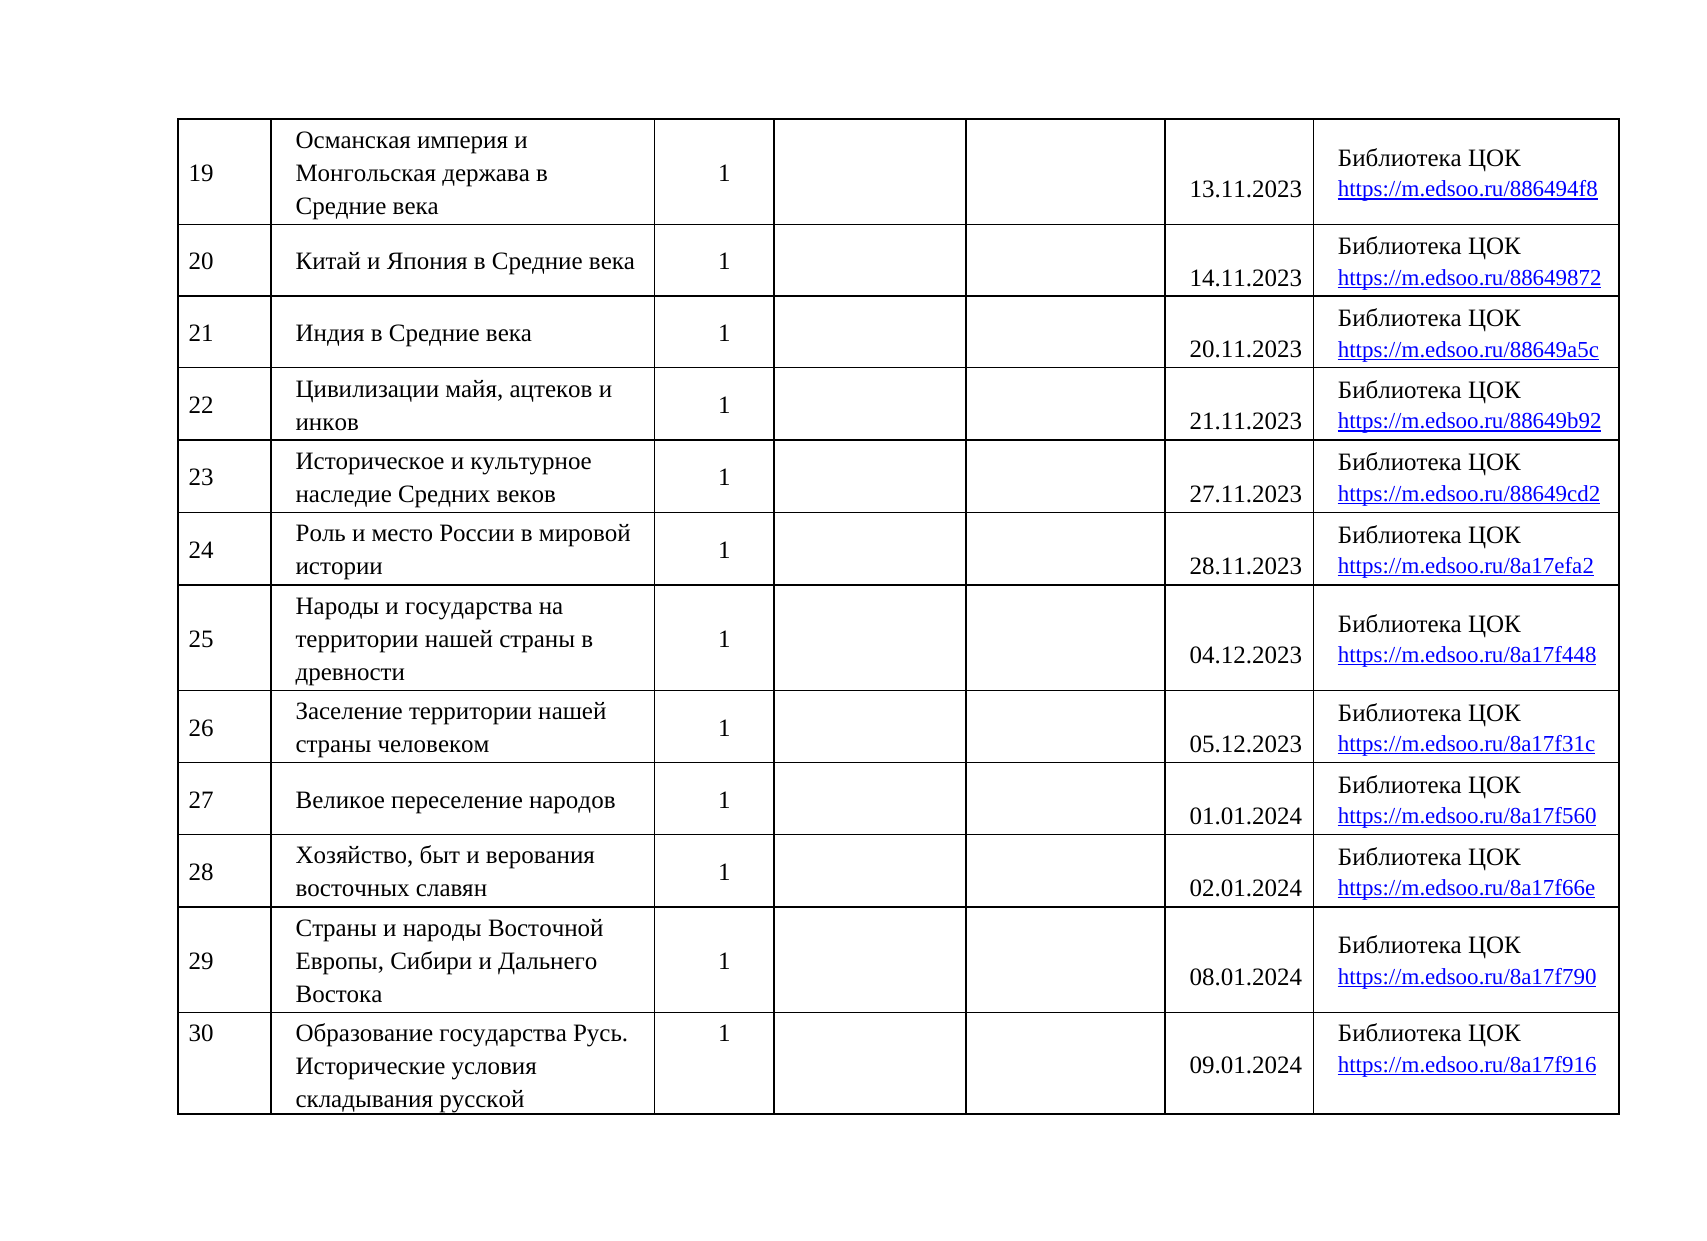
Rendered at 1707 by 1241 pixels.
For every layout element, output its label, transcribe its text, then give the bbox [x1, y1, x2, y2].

table_cell Библиотека ЦОК https://m.edsoo.ru/8a17f560 [1314, 763, 1618, 833]
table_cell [272, 1013, 654, 1113]
table_cell [775, 441, 965, 512]
table_cell [967, 1013, 1164, 1113]
table_cell 1 [655, 586, 773, 689]
table_cell 02.01.2024 [1166, 835, 1313, 906]
table_cell [967, 120, 1164, 223]
table_cell [775, 691, 965, 762]
table_cell [967, 513, 1164, 584]
table_cell 14.11.2023 [1166, 225, 1313, 295]
table_cell [967, 691, 1164, 762]
table_cell 13.11.2023 [1166, 120, 1313, 223]
table_cell [775, 586, 965, 689]
table_cell 1 [655, 441, 773, 512]
table_cell 05.12.2023 [1166, 691, 1313, 762]
table_cell 1 [655, 763, 773, 833]
table_cell 30 [179, 1013, 270, 1113]
table_cell Роль и место России в мировой истории [272, 513, 654, 584]
table_cell [775, 908, 965, 1011]
table_cell 23 [179, 441, 270, 512]
table_cell [967, 297, 1164, 367]
table_cell [967, 586, 1164, 689]
table_cell Библиотека ЦОК https://m.edsoo.ru/886494f8 [1314, 120, 1618, 223]
table_cell Историческое и культурное наследие Средних веков [272, 441, 654, 512]
table_cell Библиотека ЦОК https://m.edsoo.ru/88649cd2 [1314, 441, 1618, 512]
table_cell Китай и Япония в Средние века [272, 225, 654, 295]
table_cell 1 [655, 120, 773, 223]
table_cell 1 [655, 835, 773, 906]
table_cell [967, 368, 1164, 439]
table_cell 26 [179, 691, 270, 762]
table_cell 20 [179, 225, 270, 295]
table_cell 21.11.2023 [1166, 368, 1313, 439]
table_cell Библиотека ЦОК https://m.edsoo.ru/8a17f31c [1314, 691, 1618, 762]
table_cell 09.01.2024 [1166, 1013, 1313, 1113]
table_cell [967, 763, 1164, 833]
table_cell 1 [655, 691, 773, 762]
table_cell [775, 368, 965, 439]
table_cell [775, 120, 965, 223]
table_cell Библиотека ЦОК https://m.edsoo.ru/8a17f448 [1314, 586, 1618, 689]
table_cell [775, 1013, 965, 1113]
table_cell Заселение территории нашей страны человеком [272, 691, 654, 762]
table_cell 1 [655, 225, 773, 295]
table_cell Библиотека ЦОК https://m.edsoo.ru/88649a5c [1314, 297, 1618, 367]
table_cell Народы и государства на территории нашей страны в древности [272, 586, 654, 689]
table_cell [967, 225, 1164, 295]
table_cell Библиотека ЦОК https://m.edsoo.ru/8a17f790 [1314, 908, 1618, 1011]
table_cell Страны и народы Восточной Европы, Сибири и Дальнего Востока [272, 908, 654, 1011]
table_cell 22 [179, 368, 270, 439]
table_cell [967, 908, 1164, 1011]
table_cell 28 [179, 835, 270, 906]
table_cell 24 [179, 513, 270, 584]
table_cell [775, 763, 965, 833]
table_cell 25 [179, 586, 270, 689]
table_cell Библиотека ЦОК https://m.edsoo.ru/8a17efa2 [1314, 513, 1618, 584]
table_cell 01.01.2024 [1166, 763, 1313, 833]
table_cell Индия в Средние века [272, 297, 654, 367]
table_cell Османская империя и Монгольская держава в Средние века [272, 120, 654, 223]
table_cell 27 [179, 763, 270, 833]
table_cell 29 [179, 908, 270, 1011]
table_cell [967, 835, 1164, 906]
table_cell Цивилизации майя, ацтеков и инков [272, 368, 654, 439]
table_cell 19 [179, 120, 270, 223]
table_cell Великое переселение народов [272, 763, 654, 833]
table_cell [1314, 1013, 1618, 1113]
table_cell 28.11.2023 [1166, 513, 1313, 584]
table_cell 21 [179, 297, 270, 367]
table_cell 27.11.2023 [1166, 441, 1313, 512]
table_cell 04.12.2023 [1166, 586, 1313, 689]
table_cell 20.11.2023 [1166, 297, 1313, 367]
table_cell 1 [655, 1013, 773, 1113]
table_cell 1 [655, 908, 773, 1011]
table_cell 1 [655, 513, 773, 584]
table_cell Библиотека ЦОК https://m.edsoo.ru/88649872 [1314, 225, 1618, 295]
table_cell 1 [655, 297, 773, 367]
table_cell Библиотека ЦОК https://m.edsoo.ru/8a17f66e [1314, 835, 1618, 906]
table_cell Библиотека ЦОК https://m.edsoo.ru/88649b92 [1314, 368, 1618, 439]
table_cell [775, 835, 965, 906]
table_cell 08.01.2024 [1166, 908, 1313, 1011]
table_cell 1 [655, 368, 773, 439]
table_cell [775, 225, 965, 295]
table_cell Хозяйство, быт и верования восточных славян [272, 835, 654, 906]
table_cell [775, 297, 965, 367]
table_cell [775, 513, 965, 584]
table_cell [967, 441, 1164, 512]
